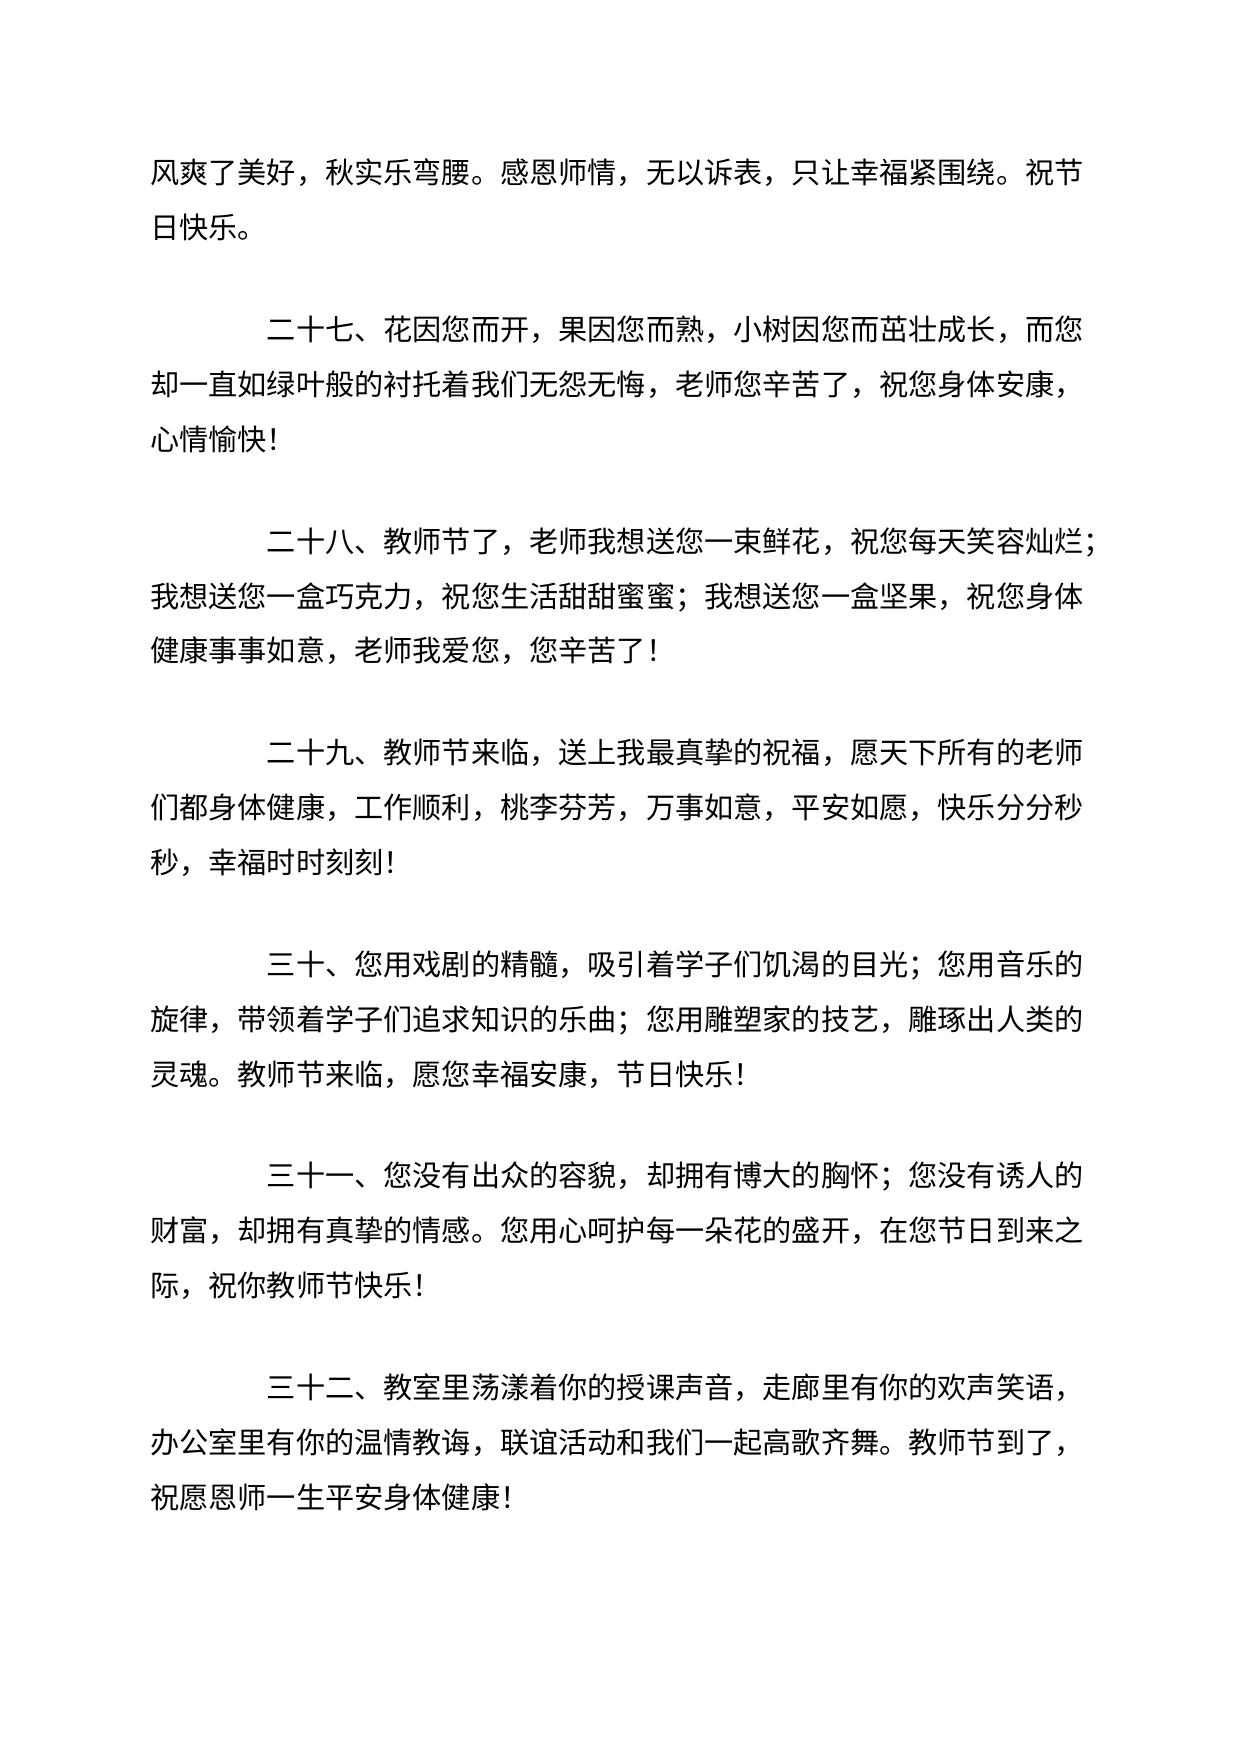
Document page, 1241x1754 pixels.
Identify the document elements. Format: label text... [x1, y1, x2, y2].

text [150, 150, 1090, 247]
text 三十一、您没有出众的容貌，却拥有博大的胸怀；您没有诱人的财富，却拥有真挚的情感。您用心呵护每一朵花的盛开，在您节日到来之际，祝你教师节快乐！ [150, 1153, 1090, 1305]
text 三十二、教室里荡漾着你的授课声音，走廊里有你的欢声笑语，办公室里有你的温情教诲，联谊活动和我们一起高歌齐舞。教师节到了，祝愿恩师一生平安身体健康！ [150, 1364, 1090, 1517]
text 二十八、教师节了，老师我想送您一束鲜花，祝您每天笑容灿烂；我想送您一盒巧克力，祝您生活甜甜蜜蜜；我想送您一盒坚果，祝您身体健康事事如意，老师我爱您，您辛苦了！ [150, 518, 1090, 670]
text 二十七、花因您而开，果因您而熟，小树因您而茁壮成长，而您却一直如绿叶般的衬托着我们无怨无悔，老师您辛苦了，祝您身体安康，心情愉快！ [150, 307, 1090, 459]
text 三十、您用戏剧的精髓，吸引着学子们饥渴的目光；您用音乐的旋律，带领着学子们追求知识的乐曲；您用雕塑家的技艺，雕琢出人类的灵魂。教师节来临，愿您幸福安康，节日快乐！ [150, 941, 1090, 1093]
text 二十九、教师节来临，送上我最真挚的祝福，愿天下所有的老师们都身体健康，工作顺利，桃李芬芳，万事如意，平安如愿，快乐分分秒秒，幸福时时刻刻！ [150, 730, 1090, 882]
